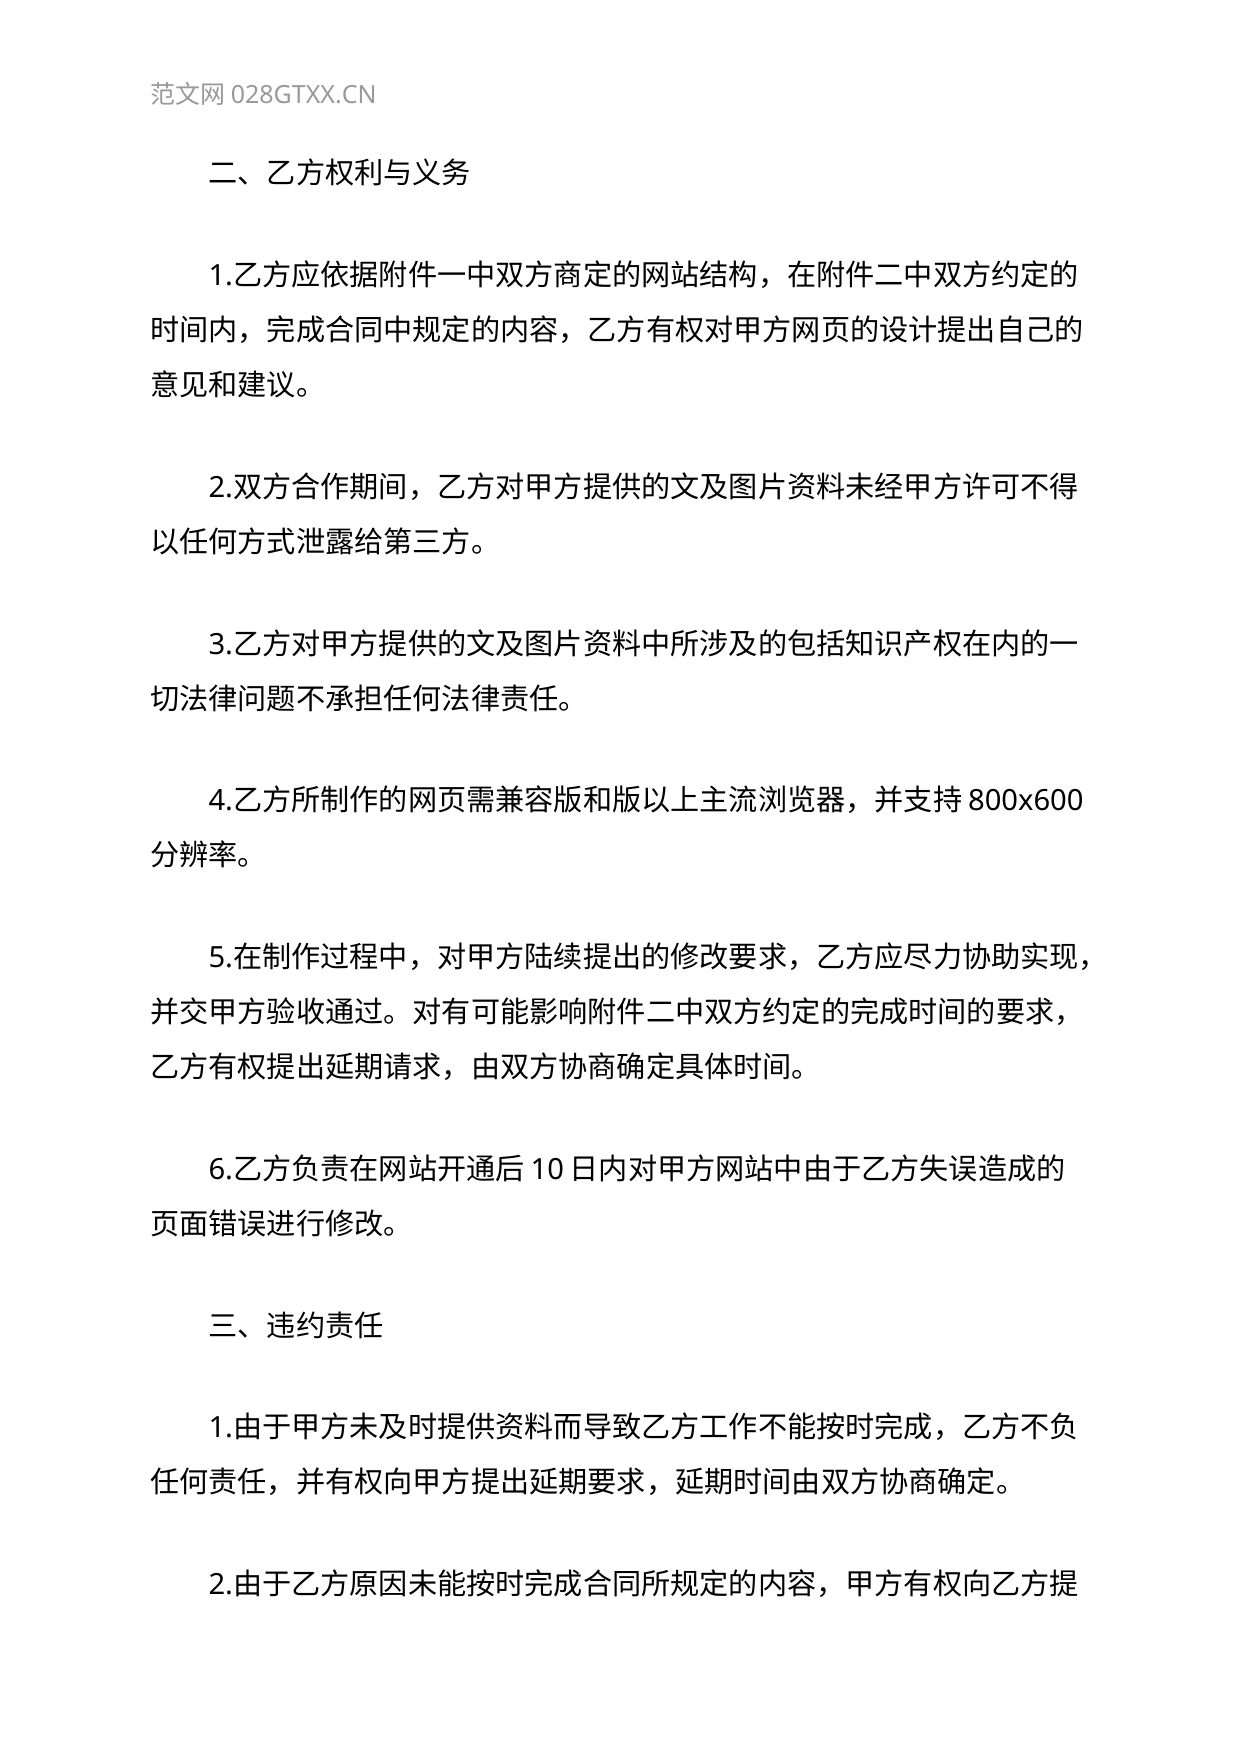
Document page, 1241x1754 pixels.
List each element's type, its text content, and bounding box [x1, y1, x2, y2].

text 4.乙方所制作的网页需兼容版和版以上主流浏览器，并支持800x600分辨率。 [150, 777, 1090, 874]
text 2.双方合作期间，乙方对甲方提供的文及图片资料未经甲方许可不得以任何方式泄露给第三方。 [150, 463, 1090, 561]
text 三、违约责任 [150, 1302, 1090, 1344]
text 二、乙方权利与义务 [150, 150, 1090, 192]
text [150, 1561, 1090, 1603]
text 3.乙方对甲方提供的文及图片资料中所涉及的包括知识产权在内的一切法律问题不承担任何法律责任。 [150, 620, 1090, 717]
text 6.乙方负责在网站开通后10日内对甲方网站中由于乙方失误造成的页面错误进行修改。 [150, 1145, 1090, 1243]
text 1.乙方应依据附件一中双方商定的网站结构，在附件二中双方约定的时间内，完成合同中规定的内容，乙方有权对甲方网页的设计提出自己的意见和建议。 [150, 252, 1090, 404]
text 5.在制作过程中，对甲方陆续提出的修改要求，乙方应尽力协助实现，并交甲方验收通过。对有可能影响附件二中双方约定的完成时间的要求，乙方有权提出延期请求，由双方协商确定具体时间。 [150, 934, 1090, 1086]
text 1.由于甲方未及时提供资料而导致乙方工作不能按时完成，乙方不负任何责任，并有权向甲方提出延期要求，延期时间由双方协商确定。 [150, 1404, 1090, 1501]
